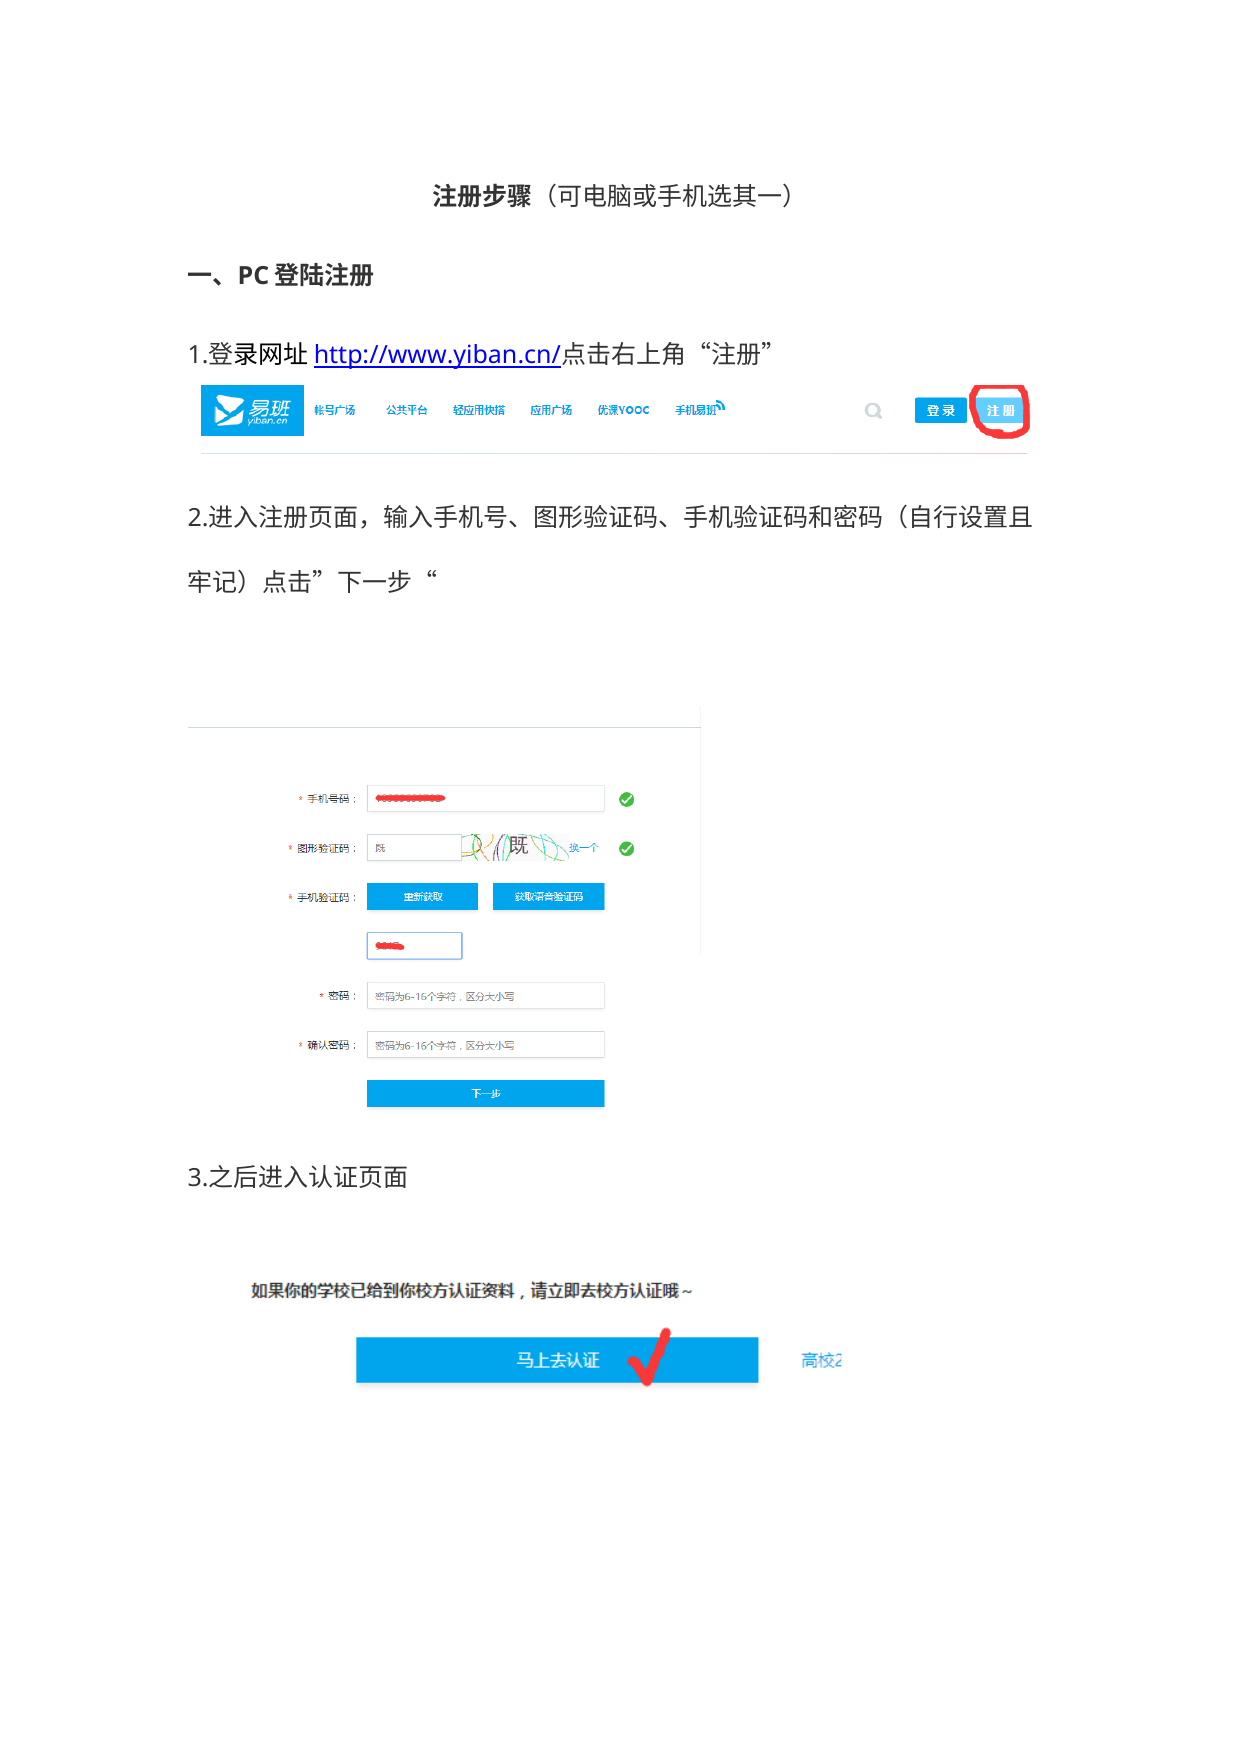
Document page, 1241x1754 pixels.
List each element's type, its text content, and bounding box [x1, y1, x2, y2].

text 1.登录网址http://www.yiban.cn/点击右上角“注册”2.进入注册页面，输入手机号、图形验证码、手机验证码和密码（自行设置且牢记）点击”下一步“ [187, 454, 1053, 613]
picture [187, 1207, 842, 1407]
picture [283, 401, 290, 408]
text 一、PC登陆注册 [187, 241, 1053, 306]
picture [219, 412, 243, 425]
picture [255, 406, 266, 411]
text 注册步骤（可电脑或手机选其一） [187, 162, 1053, 227]
picture [187, 385, 1053, 454]
picture [187, 706, 701, 1126]
picture [215, 407, 226, 422]
picture [218, 396, 243, 411]
text 1.登录网址http://www.yiban.cn/点击右上角“注册”2.进入注册页面，输入手机号、图形验证码、手机验证码和密码（自行设置且牢记）点击”下一步“ [187, 320, 1053, 385]
